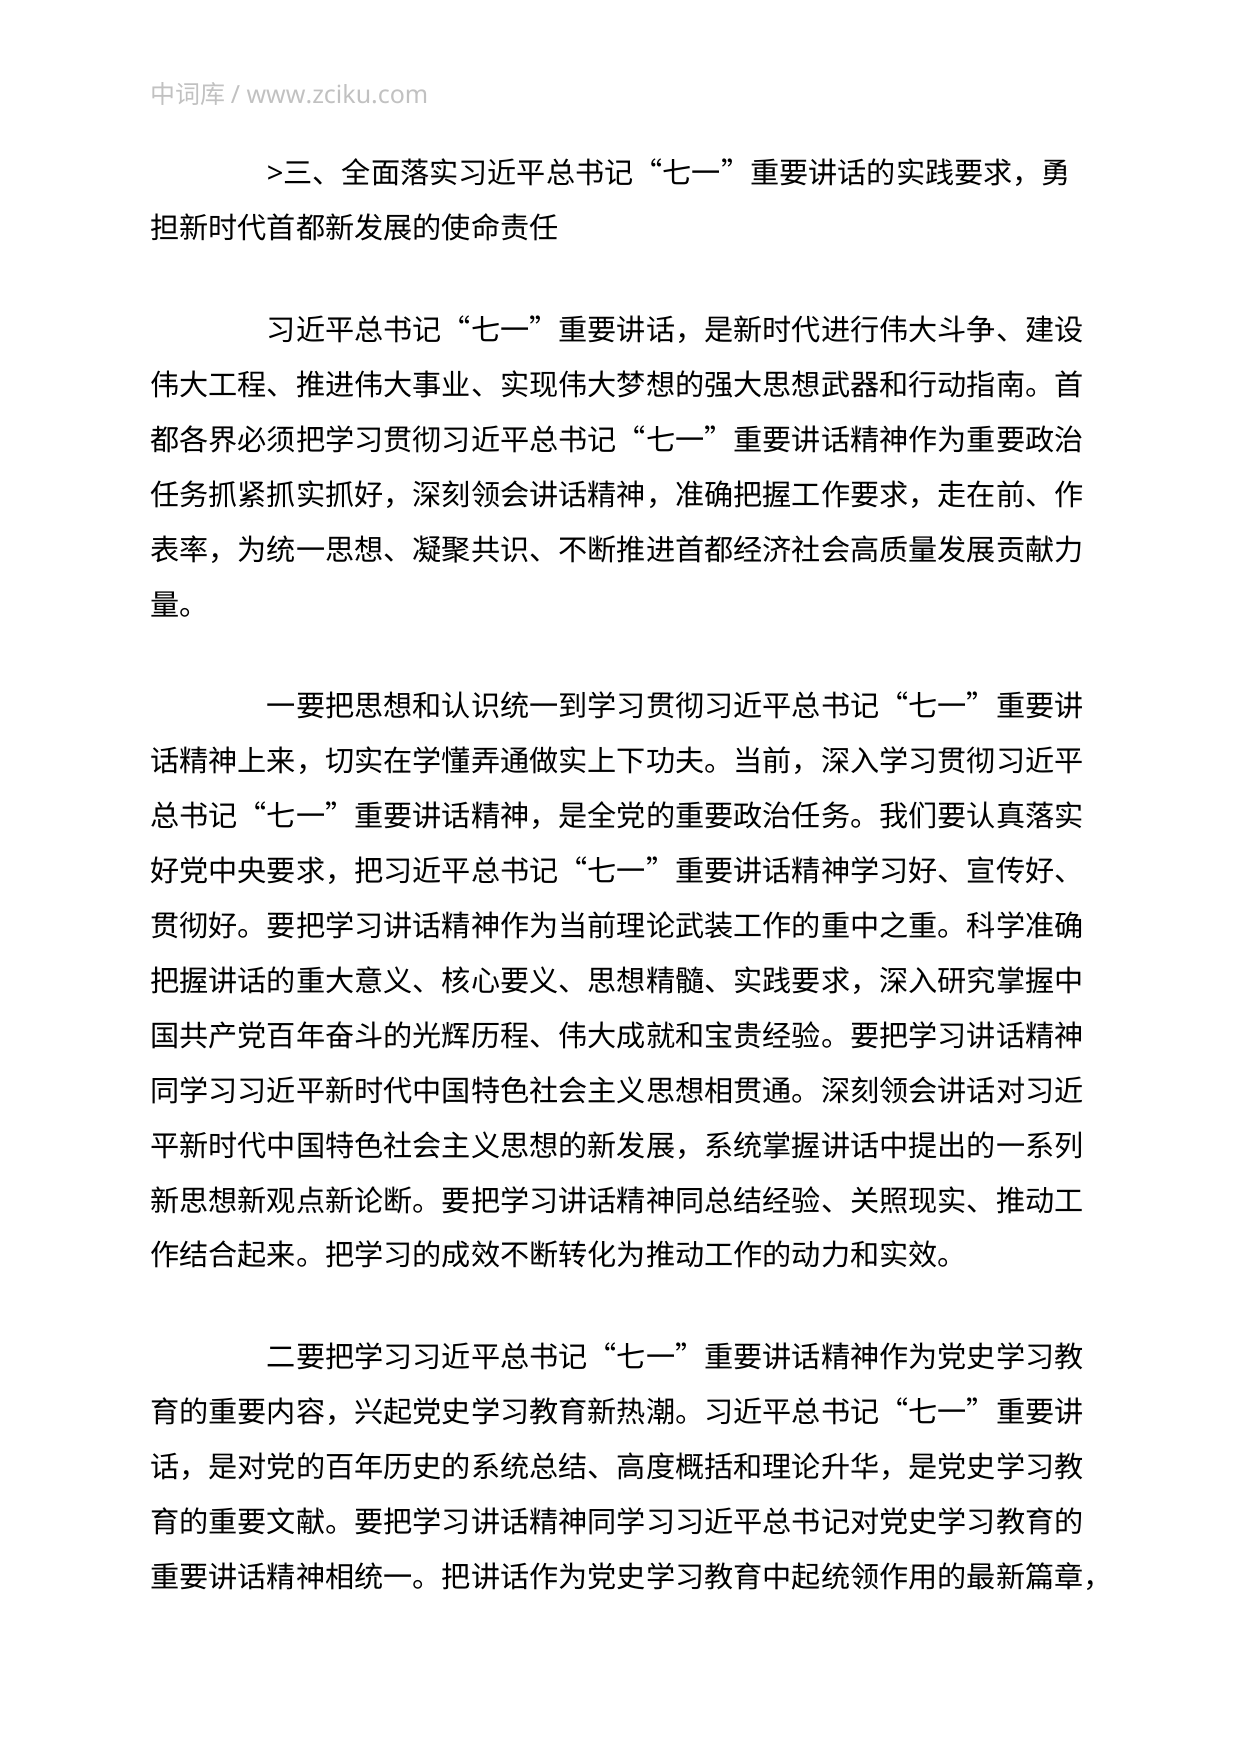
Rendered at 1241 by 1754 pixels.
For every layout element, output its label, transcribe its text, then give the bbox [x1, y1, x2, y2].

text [150, 1334, 1090, 1596]
text 习近平总书记“七一”重要讲话，是新时代进行伟大斗争、建设伟大工程、推进伟大事业、实现伟大梦想的强大思想武器和行动指南。首都各界必须把学习贯彻习近平总书记“七一”重要讲话精神作为重要政治任务抓紧抓实抓好，深刻领会讲话精神，准确把握工作要求，走在前、作表率，为统一思想、凝聚共识、不断推进首都经济社会高质量发展贡献力量。 [150, 307, 1090, 623]
text 一要把思想和认识统一到学习贯彻习近平总书记“七一”重要讲话精神上来，切实在学懂弄通做实上下功夫。当前，深入学习贯彻习近平总书记“七一”重要讲话精神，是全党的重要政治任务。我们要认真落实好党中央要求，把习近平总书记“七一”重要讲话精神学习好、宣传好、贯彻好。要把学习讲话精神作为当前理论武装工作的重中之重。科学准确把握讲话的重大意义、核心要义、思想精髓、实践要求，深入研究掌握中国共产党百年奋斗的光辉历程、伟大成就和宝贵经验。要把学习讲话精神同学习习近平新时代中国特色社会主义思想相贯通。深刻领会讲话对习近平新时代中国特色社会主义思想的新发展，系统掌握讲话中提出的一系列新思想新观点新论断。要把学习讲话精神同总结经验、关照现实、推动工作结合起来。把学习的成效不断转化为推动工作的动力和实效。 [150, 683, 1090, 1274]
text >三、全面落实习近平总书记“七一”重要讲话的实践要求，勇担新时代首都新发展的使命责任 [150, 150, 1090, 247]
